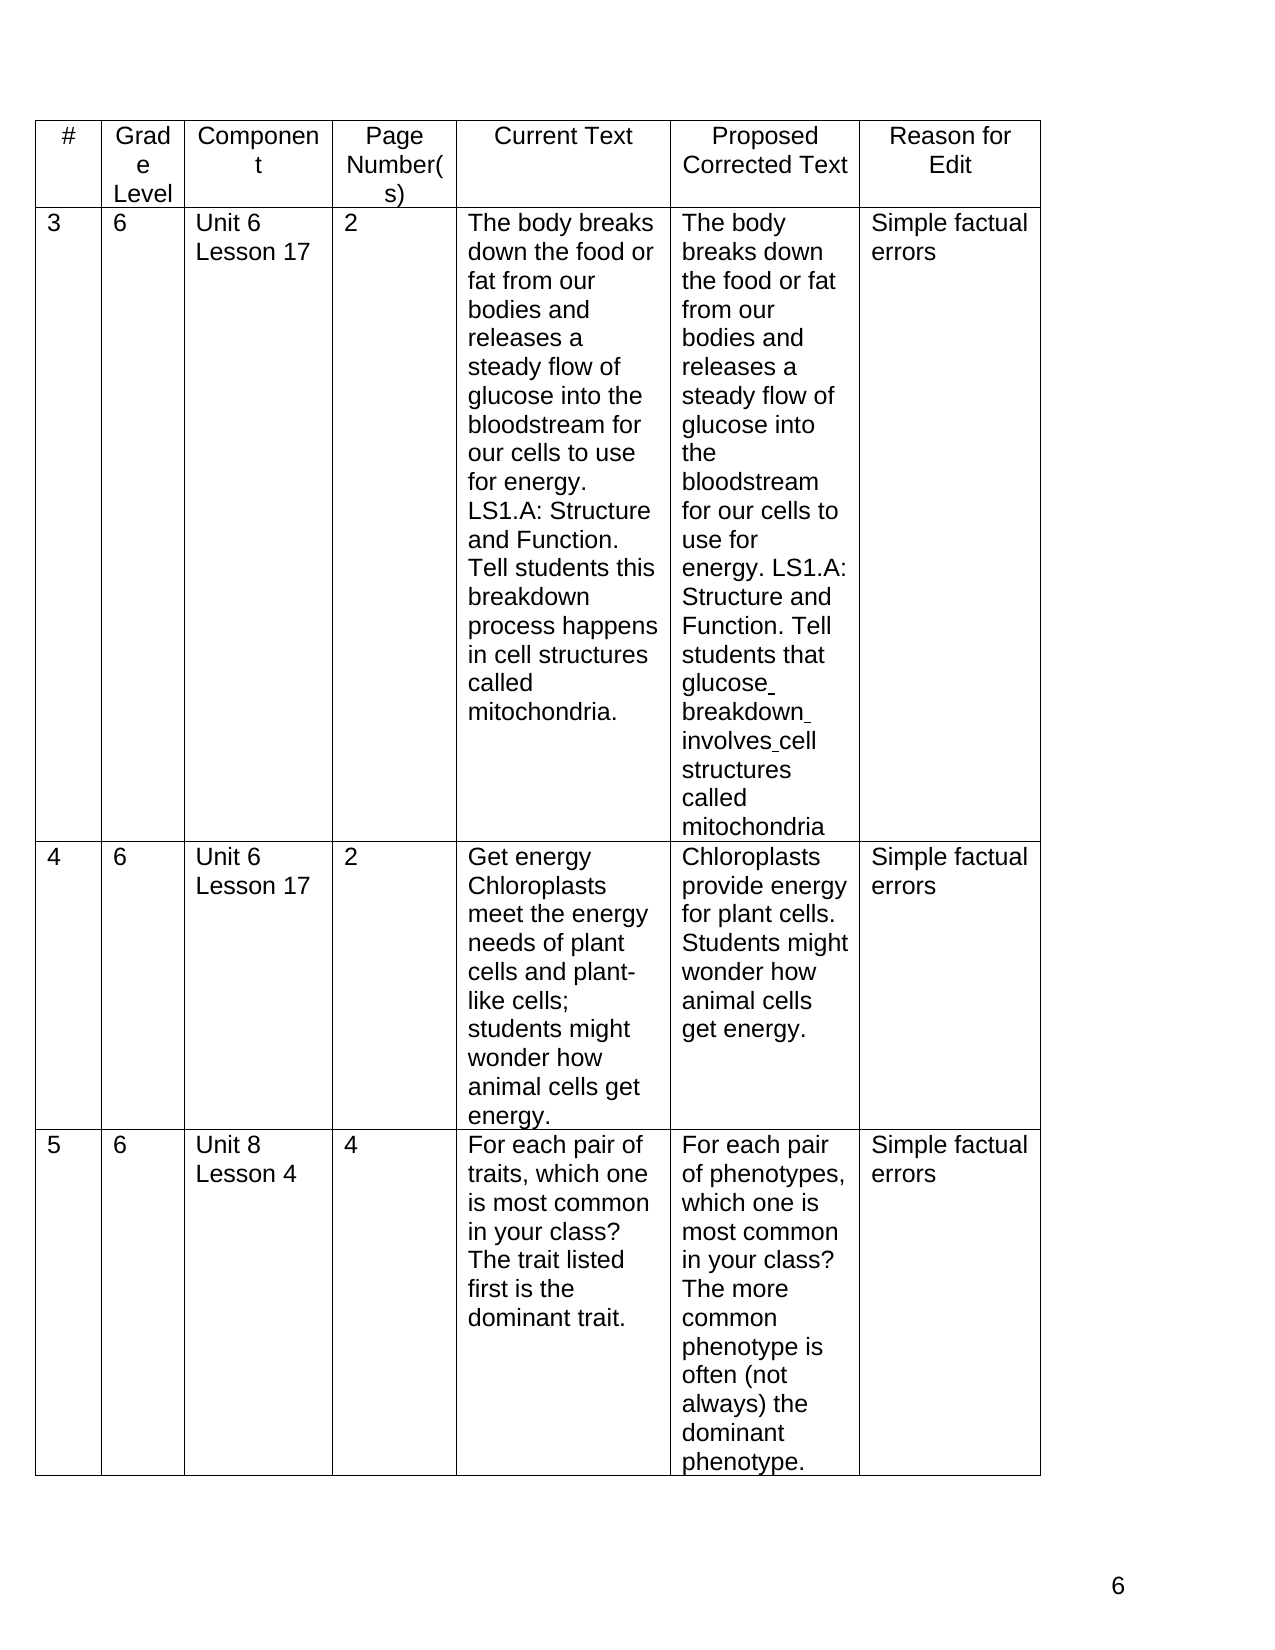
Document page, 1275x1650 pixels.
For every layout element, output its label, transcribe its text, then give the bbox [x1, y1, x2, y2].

table_cell 4 [333, 1130, 456, 1475]
table_header Page Number(s) [333, 121, 456, 207]
table_header Current Text [457, 121, 670, 207]
table_cell Get energy Chloroplasts meet the energy needs of plant cells and plant-like cells; students might wonder how animal cells get energy. [457, 842, 670, 1129]
table_cell The body breaks down the food or fat from our bodies and releases a steady flow of glucose into the bloodstream for our cells to use for energy. LS1.A: Structure and Function. Tell students this breakdown process happens in cell structures called mitochondria. [457, 208, 670, 841]
table_header Component [185, 121, 332, 207]
table_cell The body breaks down the food or fat from our bodies and releases a steady flow of glucose into the bloodstream for our cells to use for energy. LS1.A: Structure and Function. Tell students that glucose breakdown involves cell structures called mitochondria [671, 208, 859, 841]
table_cell 6 [102, 842, 184, 1129]
table_header Reason for Edit [860, 121, 1040, 207]
table_cell 6 [102, 208, 184, 841]
table_cell 5 [36, 1130, 101, 1475]
table_header # [36, 121, 101, 207]
table_cell Simple factual errors [860, 842, 1040, 1129]
table_cell Simple factual errors [860, 1130, 1040, 1475]
table_header Grade Level [102, 121, 184, 207]
table_cell For each pair of phenotypes, which one is most common in your class? The more common phenotype is often (not always) the dominant phenotype. [671, 1130, 859, 1475]
table_cell Unit 8 Lesson 4 [185, 1130, 332, 1475]
table_cell 2 [333, 842, 456, 1129]
table_cell Unit 6 Lesson 17 [185, 842, 332, 1129]
table_cell 4 [36, 842, 101, 1129]
table_cell Chloroplasts provide energy for plant cells. Students might wonder how animal cells get energy. [671, 842, 859, 1129]
table_header Proposed Corrected Text [671, 121, 859, 207]
table_cell For each pair of traits, which one is most common in your class? The trait listed first is the dominant trait. [457, 1130, 670, 1475]
table_cell 3 [36, 208, 101, 841]
table_cell 2 [333, 208, 456, 841]
table_cell Simple factual errors [860, 208, 1040, 841]
table_cell 6 [102, 1130, 184, 1475]
table_cell Unit 6 Lesson 17 [185, 208, 332, 841]
